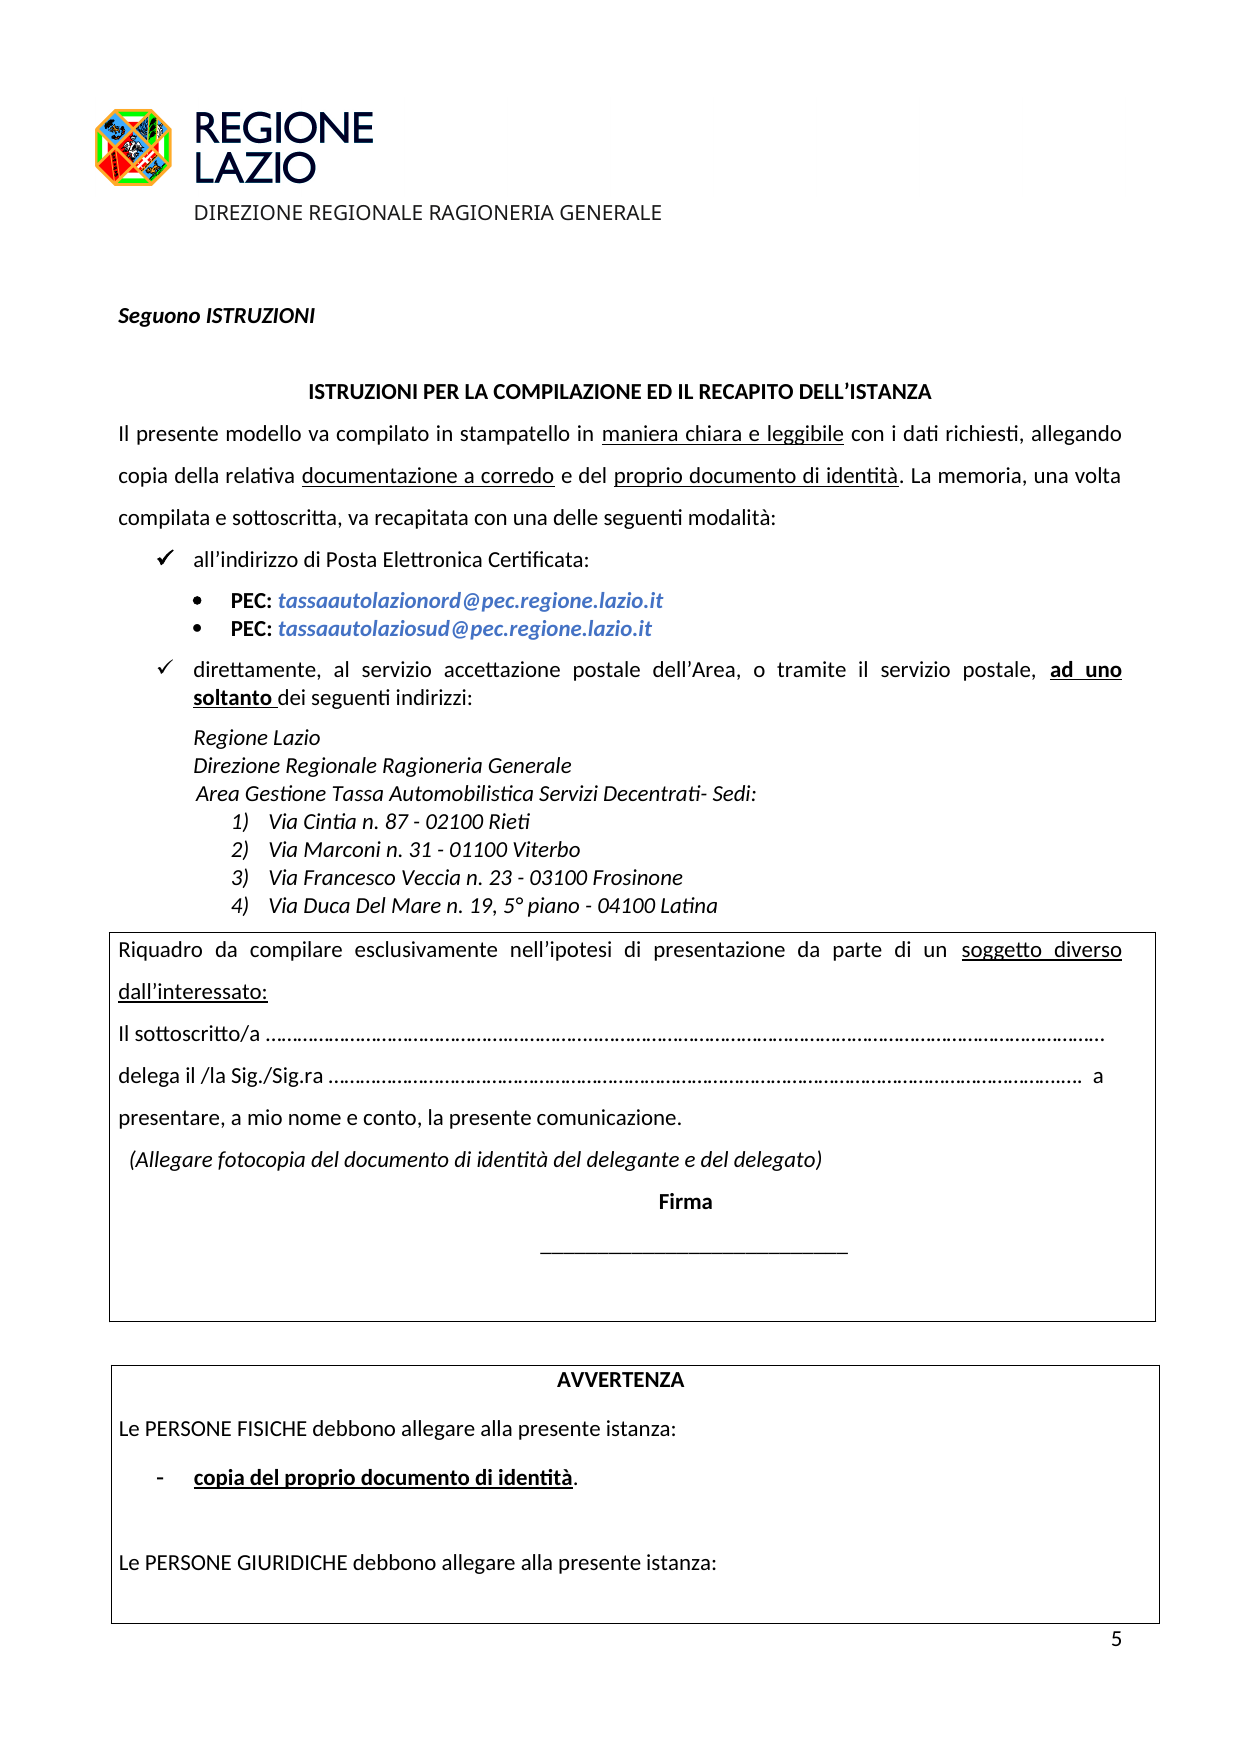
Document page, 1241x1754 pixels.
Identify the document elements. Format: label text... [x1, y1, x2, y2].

text Direzione Regionale Ragioneria Generale [193, 751, 1122, 779]
list Via Marconi n. 31 - 01100 Viterbo [231, 835, 1122, 863]
list PEC: tassaautolazionord@pec.regione.lazio.it [193, 586, 1122, 614]
text Seguono ISTRUZIONI [118, 301, 1122, 329]
list Via Francesco Veccia n. 23 - 03100 Frosinone [231, 863, 1122, 891]
text Il sottoscritto/a ……………………………………….……………..…………………………………………………………………………………… [110, 1016, 1155, 1047]
text Riquadro da compilare esclusivamente nell’ipotesi di presentazione da parte di un soggetto diverso dall’interessato: [110, 933, 1155, 1005]
list Via Cintia n. 87 - 02100 Rieti [231, 807, 1122, 835]
text delega il /la Sig./Sig.ra ………………………………………………………………………………………………………………………….…. a [110, 1058, 1155, 1089]
list PEC: tassaautolaziosud@pec.regione.lazio.it [193, 614, 1122, 642]
text Il presente modello va compilato in stampatello in maniera chiara e leggibile con i dati richiesti, allegando copia della relativa documentazione a corredo e del proprio documento di identità. La memoria, una volta compilata e sottoscritta, va recapitata con una delle seguenti modalità: [118, 419, 1122, 531]
text Area Gestione Tassa Automobilistica Servizi Decentrati- Sedi: [118, 779, 1122, 807]
text ISTRUZIONI PER LA COMPILAZIONE ED IL RECAPITO DELL’ISTANZA [118, 377, 1122, 406]
list Regione Lazio [193, 723, 1122, 751]
text Firma [110, 1184, 1155, 1215]
text (Allegare fotocopia del documento di identità del delegante e del delegato) [110, 1142, 1155, 1173]
text ___________________________ [110, 1226, 1155, 1321]
list all’indirizzo di Posta Elettronica Certificata: [156, 545, 1122, 573]
list Via Duca Del Mare n. 19, 5° piano - 04100 Latina [231, 891, 1122, 919]
text presentare, a mio nome e conto, la presente comunicazione. [110, 1100, 1155, 1131]
picture [0, 97, 1228, 197]
list direttamente, al servizio accettazione postale dell’Area, o tramite il servizio postale, ad uno soltanto dei seguenti indirizzi: [156, 655, 1122, 711]
